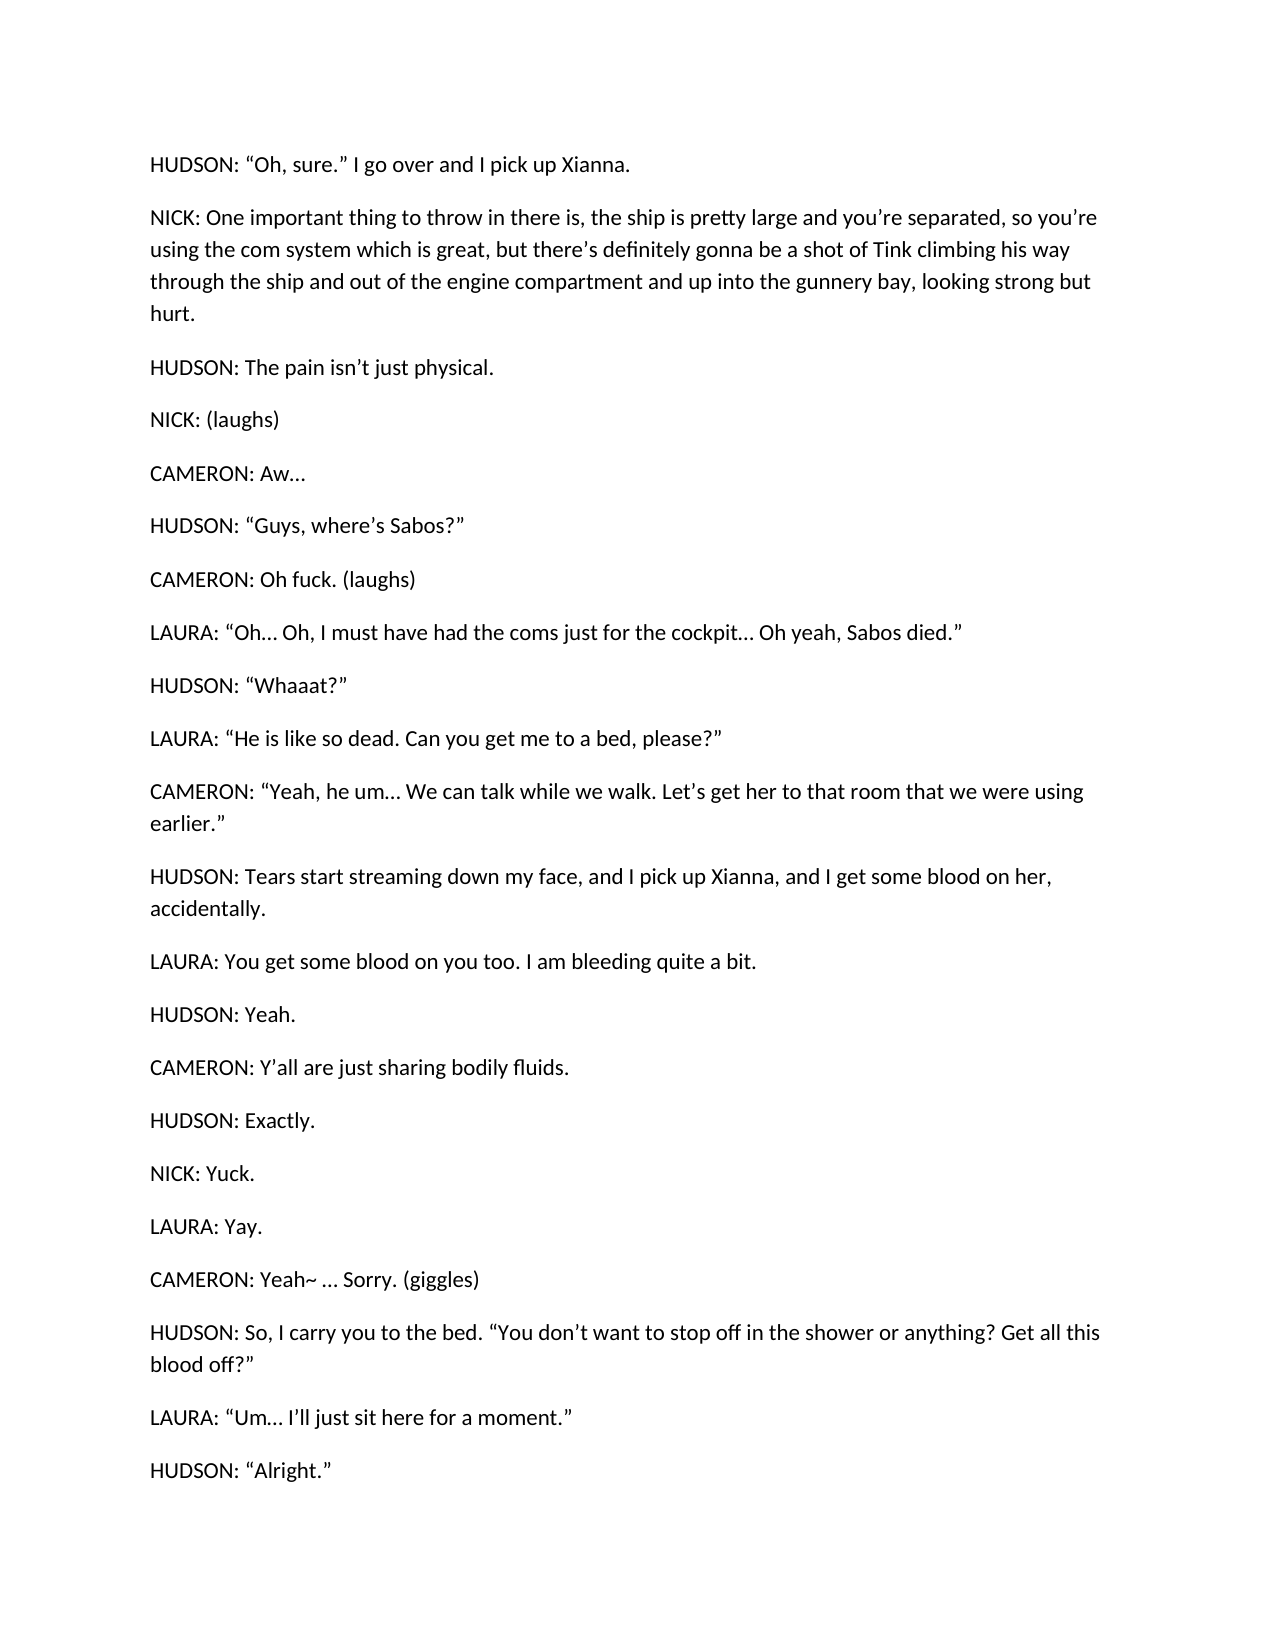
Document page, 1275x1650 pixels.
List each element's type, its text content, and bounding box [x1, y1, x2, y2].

text CAMERON: Oh fuck. (laughs) [150, 565, 1125, 593]
text NICK: Yuck. [150, 1159, 1125, 1187]
text NICK: One important thing to throw in there is, the ship is pretty large and you’re separated, so you’re using the com system which is great, but there’s definitely gonna be a shot of Tink climbing his way through the ship and out of the engine compartment and up into the gunnery bay, looking strong but hurt. [150, 203, 1125, 328]
text HUDSON: So, I carry you to the bed. “You don’t want to stop off in the shower or anything? Get all this blood off?” [150, 1318, 1125, 1378]
text CAMERON: “Yeah, he um… We can talk while we walk. Let’s get her to that room that we were using earlier.” [150, 777, 1125, 837]
text LAURA: You get some blood on you too. I am bleeding quite a bit. [150, 947, 1125, 975]
text HUDSON: Yeah. [150, 1000, 1125, 1028]
text HUDSON: “Oh, sure.” I go over and I pick up Xianna. [150, 150, 1125, 178]
text HUDSON: Exactly. [150, 1106, 1125, 1134]
text HUDSON: “Whaaat?” [150, 671, 1125, 699]
text CAMERON: Aw… [150, 459, 1125, 487]
text CAMERON: Y’all are just sharing bodily fluids. [150, 1053, 1125, 1081]
text HUDSON: The pain isn’t just physical. [150, 353, 1125, 381]
text LAURA: “He is like so dead. Can you get me to a bed, please?” [150, 724, 1125, 752]
text LAURA: “Um… I’ll just sit here for a moment.” [150, 1403, 1125, 1432]
text NICK: (laughs) [150, 406, 1125, 434]
text HUDSON: Tears start streaming down my face, and I pick up Xianna, and I get some blood on her, accidentally. [150, 862, 1125, 922]
text LAURA: “Oh… Oh, I must have had the coms just for the cockpit… Oh yeah, Sabos died.” [150, 618, 1125, 646]
text HUDSON: “Alright.” [150, 1457, 1125, 1484]
text CAMERON: Yeah~ … Sorry. (giggles) [150, 1265, 1125, 1293]
text LAURA: Yay. [150, 1212, 1125, 1240]
text HUDSON: “Guys, where’s Sabos?” [150, 512, 1125, 540]
